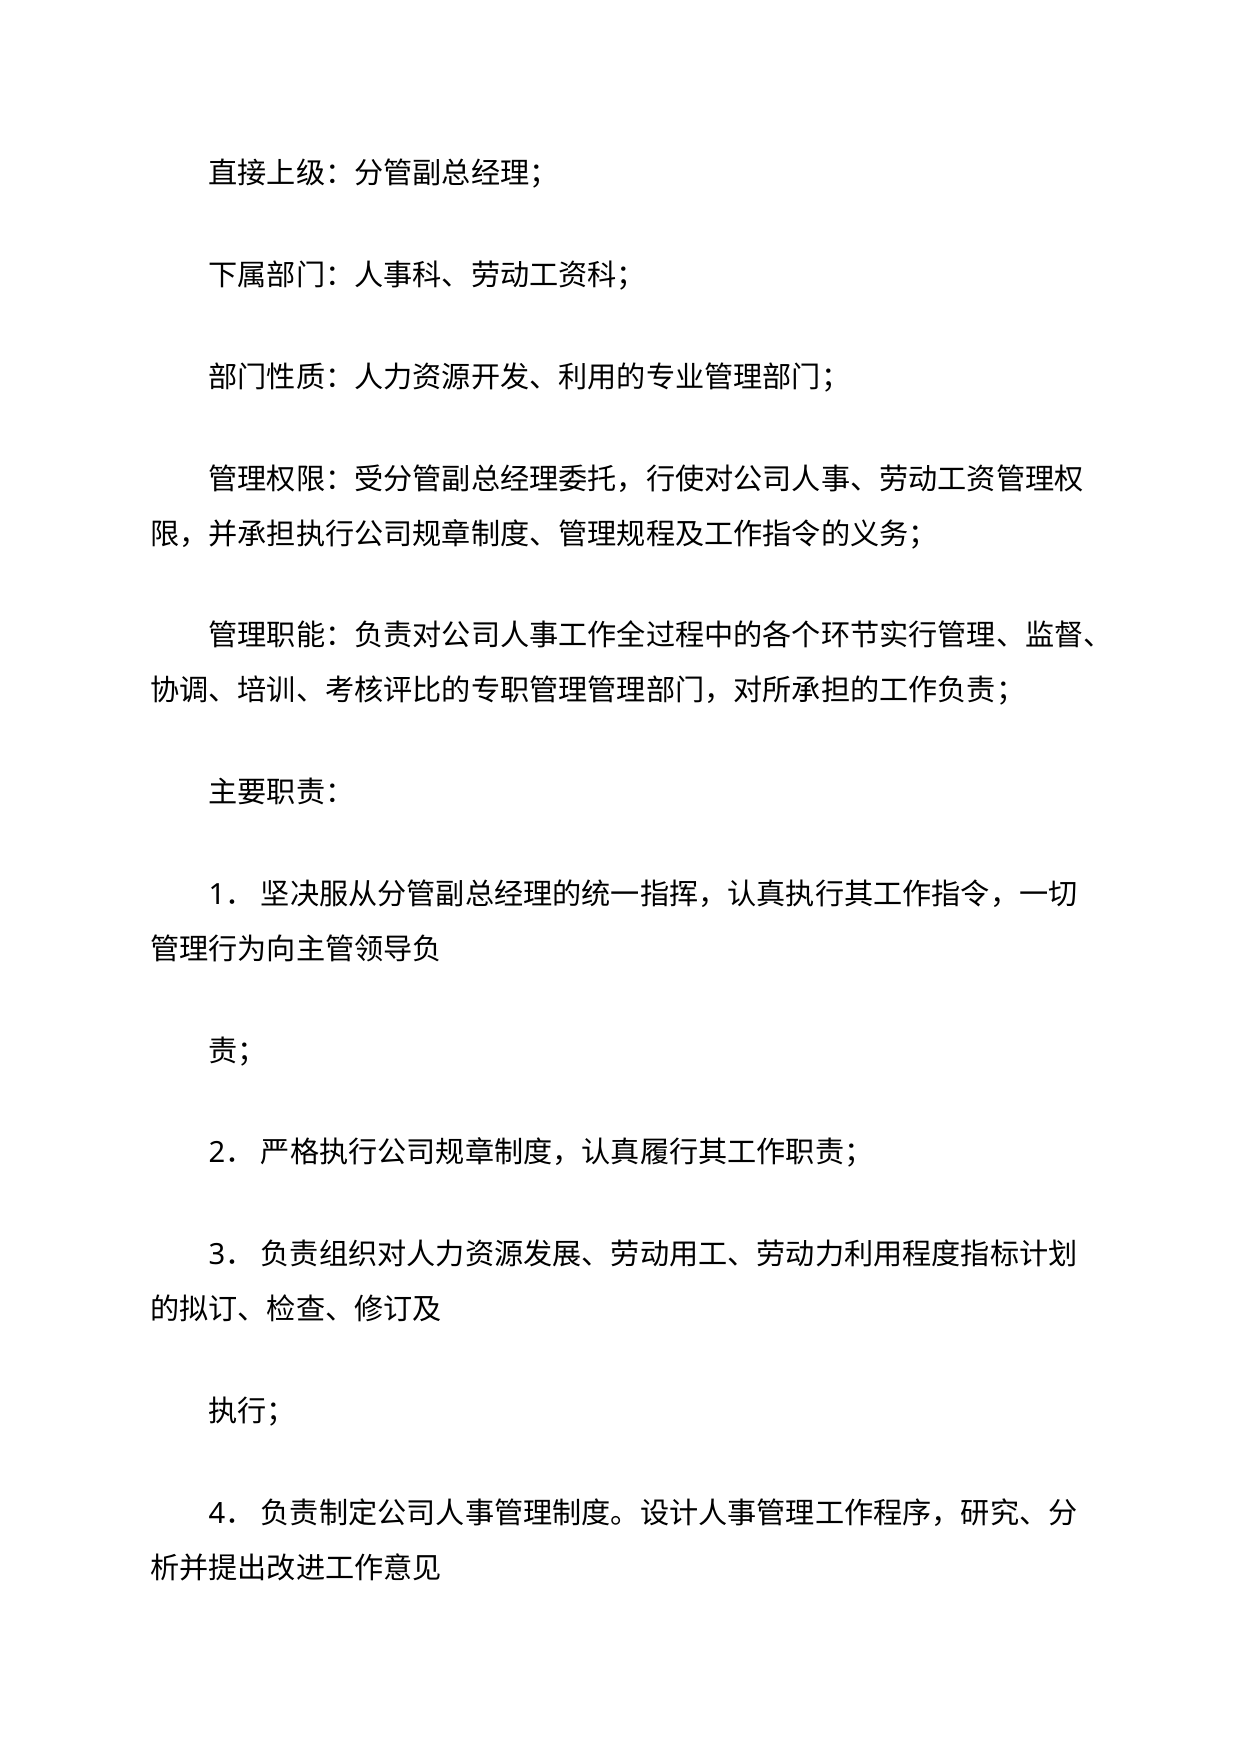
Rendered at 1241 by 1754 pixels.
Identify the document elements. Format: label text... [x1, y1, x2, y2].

text 1． 坚决服从分管副总经理的统一指挥，认真执行其工作指令，一切管理行为向主管领导负 [150, 870, 1090, 968]
text 管理权限：受分管副总经理委托，行使对公司人事、劳动工资管理权限，并承担执行公司规章制度、管理规程及工作指令的义务； [150, 455, 1090, 552]
text 执行； [150, 1388, 1090, 1430]
text 下属部门：人事科、劳动工资科； [150, 252, 1090, 294]
text 3． 负责组织对人力资源发展、劳动用工、劳动力利用程度指标计划的拟订、检查、修订及 [150, 1231, 1090, 1328]
text 主要职责： [150, 769, 1090, 811]
text 4． 负责制定公司人事管理制度。设计人事管理工作程序，研究、分析并提出改进工作意见 [150, 1489, 1090, 1587]
text 责； [150, 1027, 1090, 1069]
text 2． 严格执行公司规章制度，认真履行其工作职责； [150, 1129, 1090, 1171]
text 管理职能：负责对公司人事工作全过程中的各个环节实行管理、监督、协调、培训、考核评比的专职管理管理部门，对所承担的工作负责； [150, 612, 1090, 709]
text 部门性质：人力资源开发、利用的专业管理部门； [150, 353, 1090, 396]
text 直接上级：分管副总经理； [150, 150, 1090, 192]
